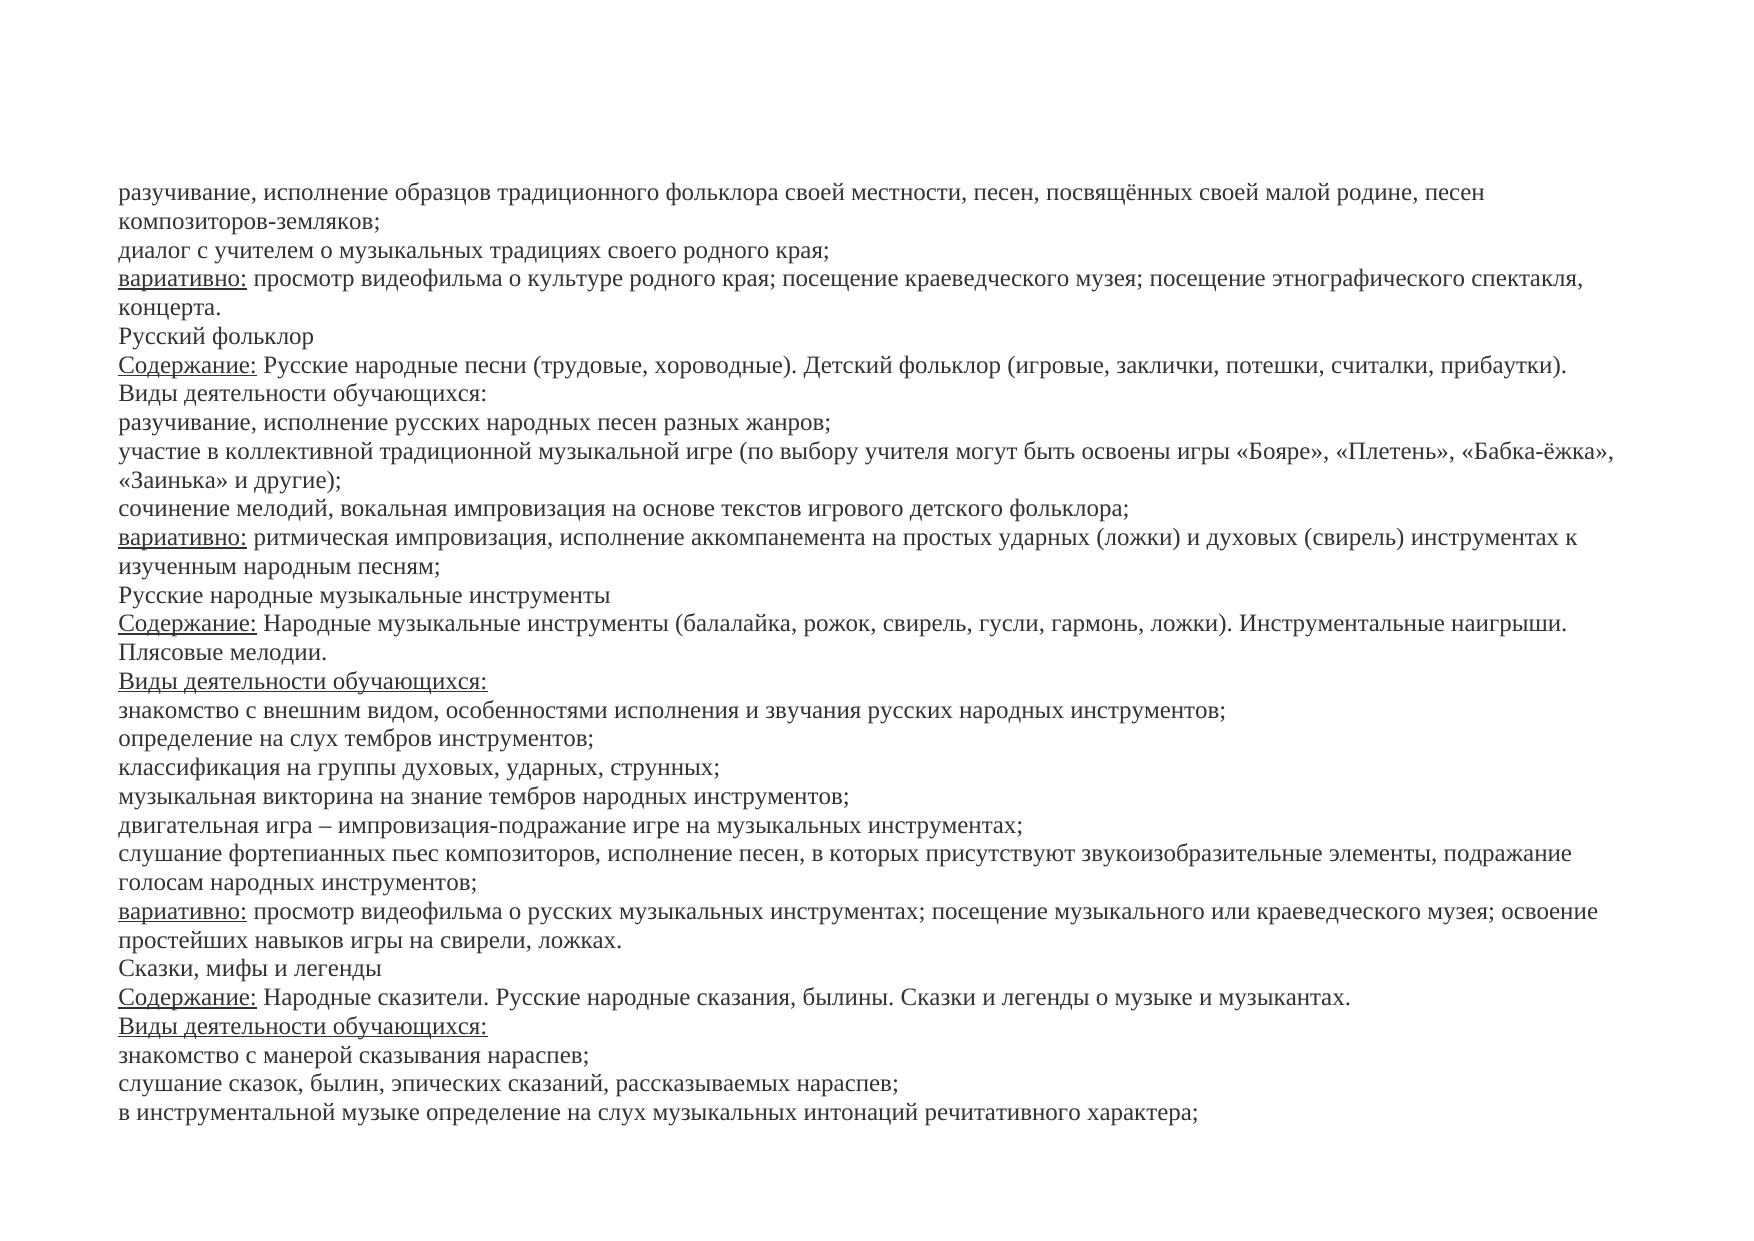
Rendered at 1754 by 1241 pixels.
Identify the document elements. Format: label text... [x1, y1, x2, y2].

text участие в коллективной традиционной музыкальной игре (по выбору учителя могут быть освоены игры «Бояре», «Плетень», «Бабка-ёжка», «Заинька» и другие); [118, 436, 1636, 493]
text диалог с учителем о музыкальных традициях своего родного края; [118, 235, 1636, 263]
text вариативно: просмотр видеофильма о русских музыкальных инструментах; посещение музыкального или краеведческого музея; освоение простейших навыков игры на свирели, ложках. [118, 896, 1636, 953]
text вариативно: просмотр видеофильма о культуре родного края; посещение краеведческого музея; посещение этнографического спектакля, концерта. [118, 263, 1636, 321]
text определение на слух тембров инструментов; [118, 723, 1636, 752]
text слушание сказок, былин, эпических сказаний, рассказываемых нараспев; [118, 1068, 1636, 1097]
text классификация на группы духовых, ударных, струнных; [118, 752, 1636, 781]
text музыкальная викторина на знание тембров народных инструментов; [118, 781, 1636, 810]
text Содержание: Русские народные песни (трудовые, хороводные). Детский фольклор (игровые, заклички, потешки, считалки, прибаутки). [118, 350, 1636, 378]
text Русские народные музыкальные инструменты [118, 580, 1636, 608]
text Виды деятельности обучающихся: [118, 1011, 1636, 1040]
text разучивание, исполнение русских народных песен разных жанров; [118, 407, 1636, 436]
text Виды деятельности обучающихся: [118, 666, 1636, 695]
text Содержание: Народные музыкальные инструменты (балалайка, рожок, свирель, гусли, гармонь, ложки). Инструментальные наигрыши. Плясовые мелодии. [118, 608, 1636, 666]
text знакомство с внешним видом, особенностями исполнения и звучания русских народных инструментов; [118, 695, 1636, 723]
text знакомство с манерой сказывания нараспев; [118, 1040, 1636, 1068]
text в инструментальной музыке определение на слух музыкальных интонаций речитативного характера; [118, 1097, 1636, 1126]
text слушание фортепианных пьес композиторов, исполнение песен, в которых присутствуют звукоизобразительные элементы, подражание голосам народных инструментов; [118, 838, 1636, 896]
text двигательная игра – импровизация-подражание игре на музыкальных инструментах; [118, 810, 1636, 838]
text разучивание, исполнение образцов традиционного фольклора своей местности, песен, посвящённых своей малой родине, песен композиторов-земляков; [118, 177, 1636, 235]
text вариативно: ритмическая импровизация, исполнение аккомпанемента на простых ударных (ложки) и духовых (свирель) инструментах к изученным народным песням; [118, 522, 1636, 580]
text Русский фольклор [118, 321, 1636, 350]
text Содержание: Народные сказители. Русские народные сказания, былины. Сказки и легенды о музыке и музыкантах. [118, 982, 1636, 1011]
text сочинение мелодий, вокальная импровизация на основе текстов игрового детского фольклора; [118, 493, 1636, 522]
text Сказки, мифы и легенды [118, 953, 1636, 982]
text Виды деятельности обучающихся: [118, 378, 1636, 407]
